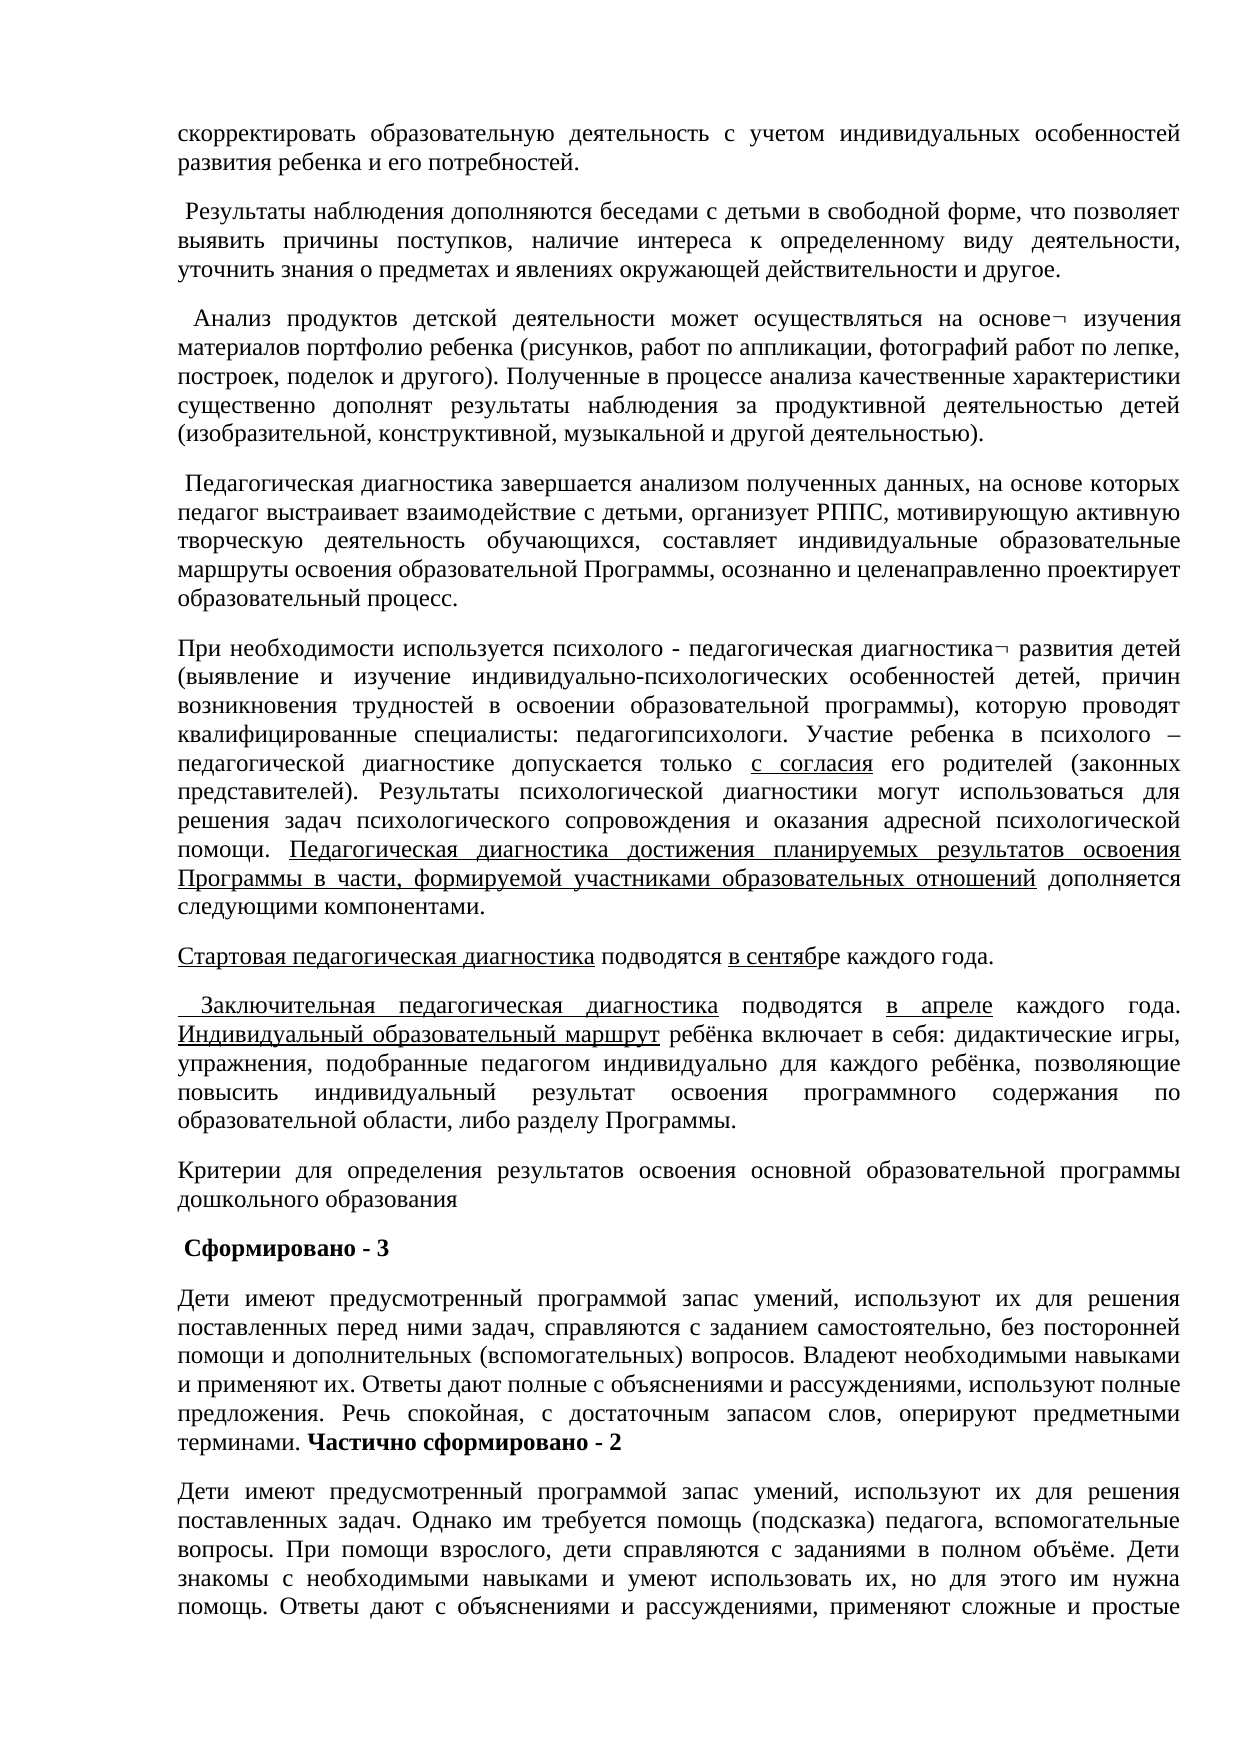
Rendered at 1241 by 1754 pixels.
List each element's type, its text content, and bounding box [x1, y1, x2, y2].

text Результаты наблюдения дополняются беседами с детьми в свободной форме, что позволяет выявить причины поступков, наличие интереса к определенному виду деятельности, уточнить знания о предметах и явлениях окружающей действительности и другое. [177, 196, 1181, 283]
text Педагогическая диагностика завершается анализом полученных данных, на основе которых педагог выстраивает взаимодействие с детьми, организует РППС, мотивирующую активную творческую деятельность обучающихся, составляет индивидуальные образовательные маршруты освоения образовательной Программы, осознанно и целенаправленно проектирует образовательный процесс. [177, 468, 1181, 612]
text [177, 1476, 1181, 1620]
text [177, 118, 1181, 176]
text Заключительная педагогическая диагностика подводятся в апреле каждого года. Индивидуальный образовательный маршрут ребёнка включает в себя: дидактические игры, упражнения, подобранные педагогом индивидуально для каждого ребёнка, позволяющие повысить индивидуальный результат освоения программного содержания по образовательной области, либо разделу Программы. [177, 991, 1181, 1134]
text При необходимости используется психолого - педагогическая диагностика развития детей (выявление и изучение индивидуально-психологических особенностей детей, причин возникновения трудностей в освоении образовательной программы), которую проводят квалифицированные специалисты: педагогипсихологи. Участие ребенка в психолого – педагогической диагностике допускается только с согласия его родителей (законных представителей). Результаты психологической диагностики могут использоваться для решения задач психологического сопровождения и оказания адресной психологической помощи. Педагогическая диагностика достижения планируемых результатов освоения Программы в части, формируемой участниками образовательных отношений дополняется следующими компонентами. [177, 633, 1181, 920]
text Анализ продуктов детской деятельности может осуществляться на основе изучения материалов портфолио ребенка (рисунков, работ по аппликации, фотографий работ по лепке, построек, поделок и другого). Полученные в процессе анализа качественные характеристики существенно дополнят результаты наблюдения за продуктивной деятельностью детей (изобразительной, конструктивной, музыкальной и другой деятельностью). [177, 303, 1181, 447]
text Критерии для определения результатов освоения основной образовательной программы дошкольного образования [177, 1155, 1181, 1213]
text Стартовая педагогическая диагностика подводятся в сентябре каждого года. [177, 941, 1181, 970]
text Дети имеют предусмотренный программой запас умений, используют их для решения поставленных перед ними задач, справляются с заданием самостоятельно, без посторонней помощи и дополнительных (вспомогательных) вопросов. Владеют необходимыми навыками и применяют их. Ответы дают полные с объяснениями и рассуждениями, используют полные предложения. Речь спокойная, с достаточным запасом слов, оперируют предметными терминами. Частично сформировано - 2 [177, 1283, 1181, 1456]
text Сформировано - 3 [177, 1233, 1181, 1262]
